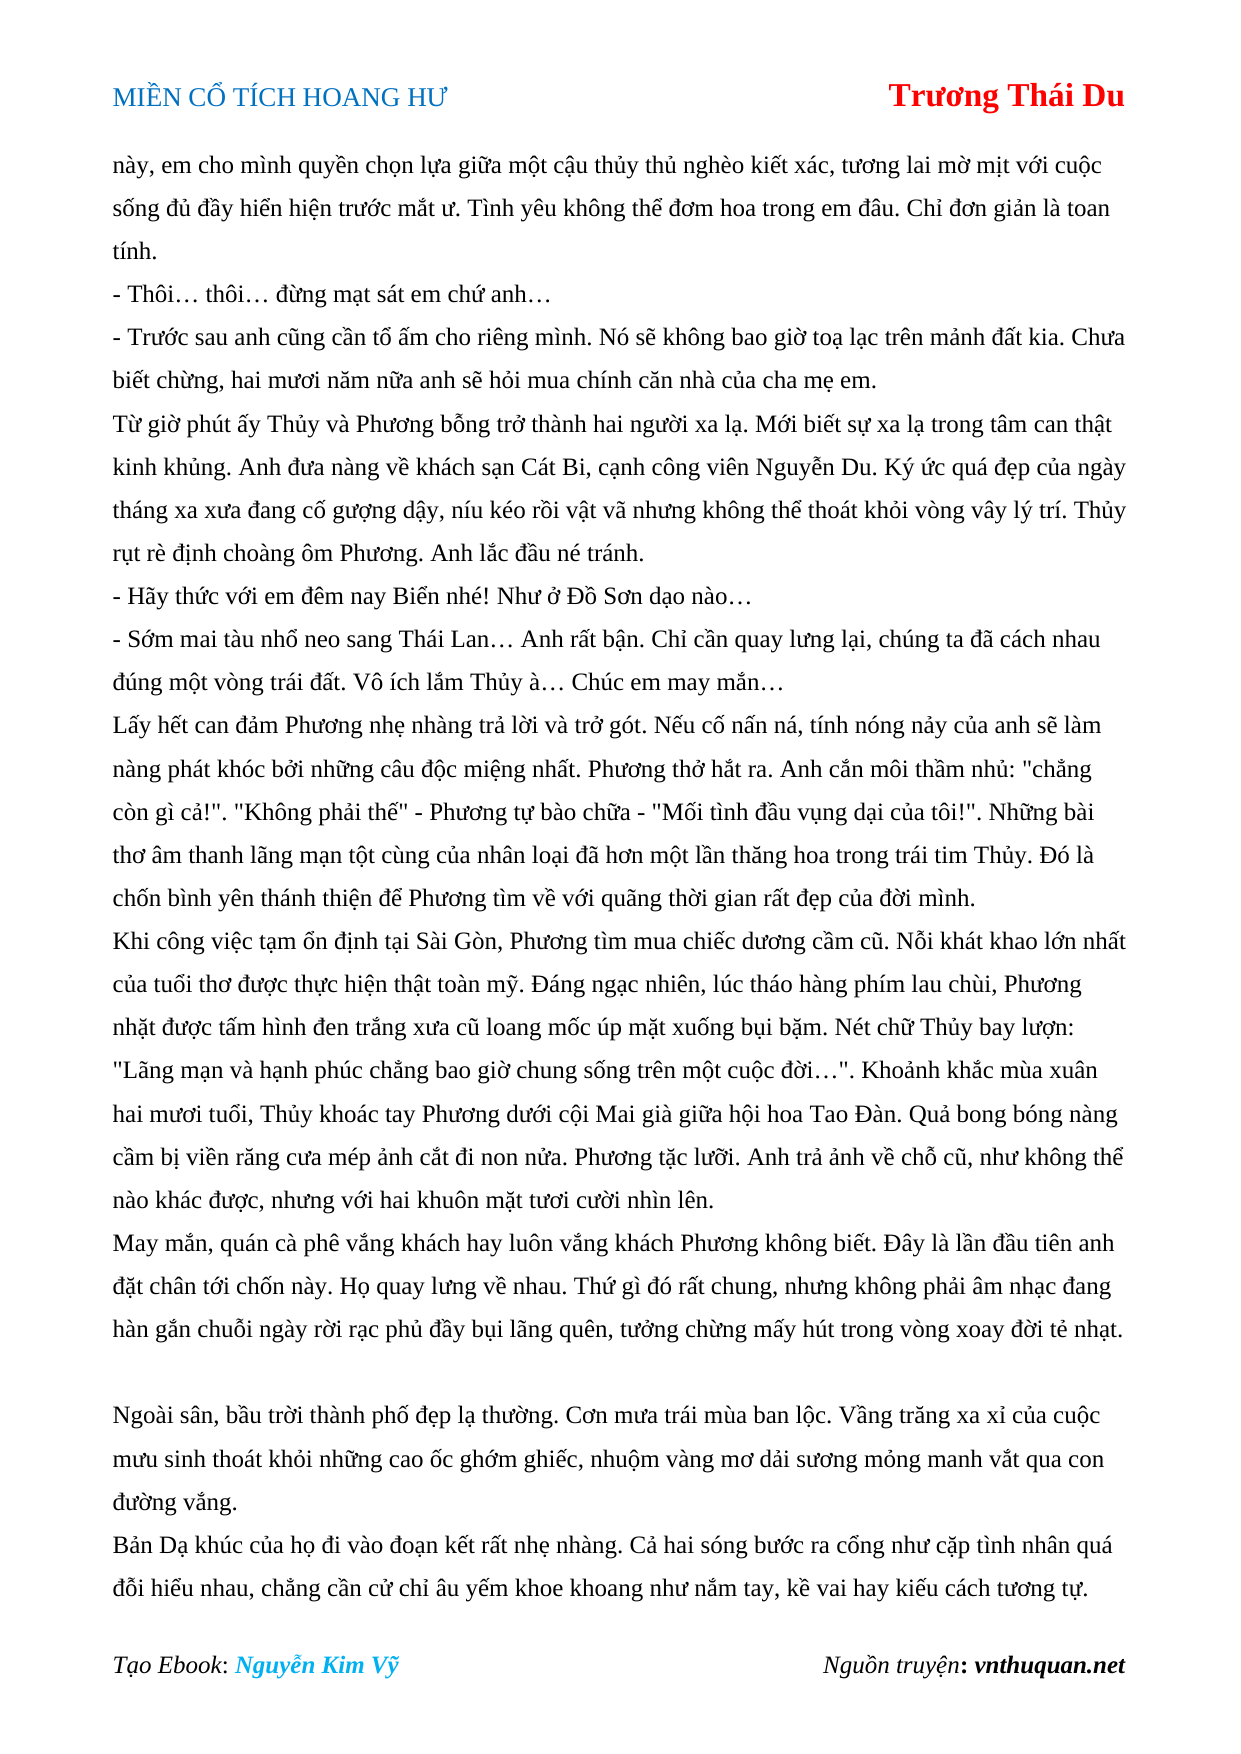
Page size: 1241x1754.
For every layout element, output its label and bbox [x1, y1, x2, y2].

text [112, 150, 1128, 1602]
